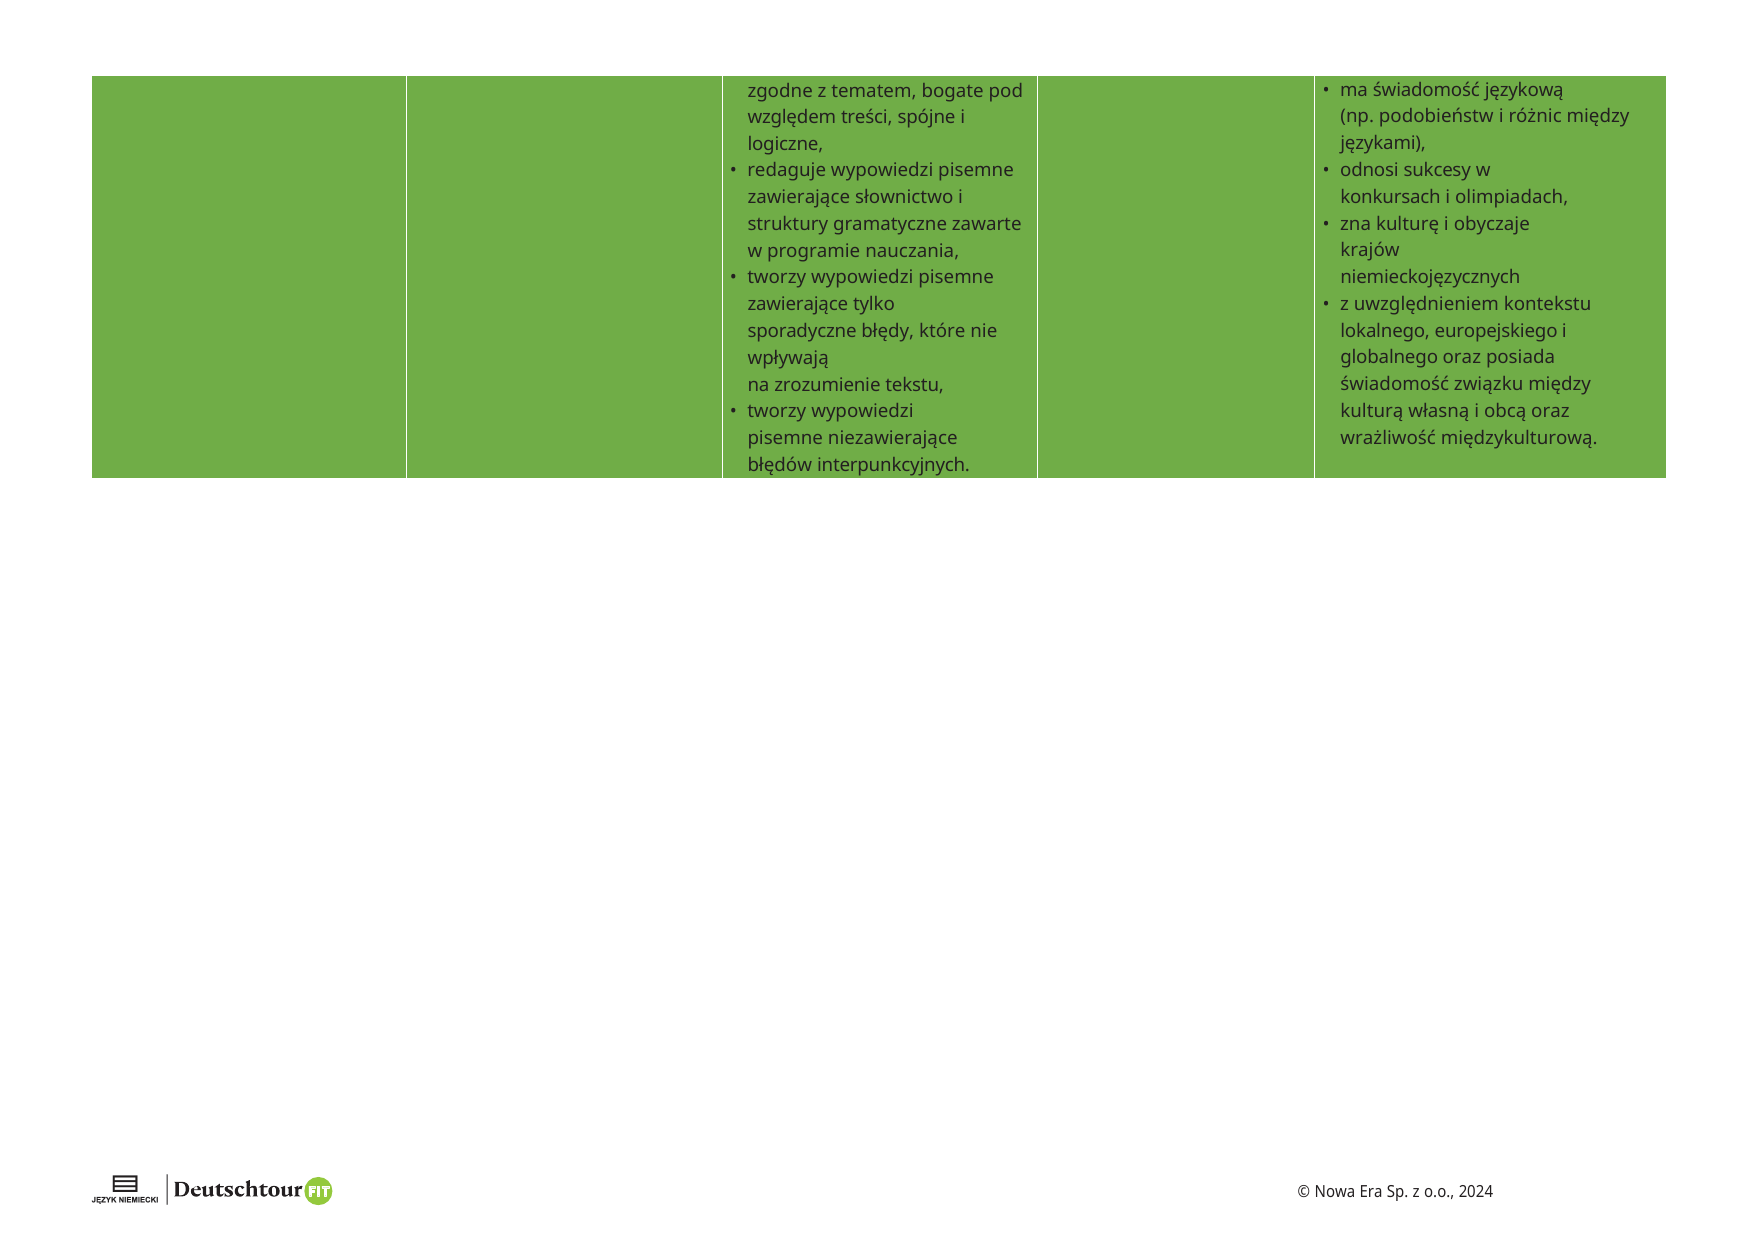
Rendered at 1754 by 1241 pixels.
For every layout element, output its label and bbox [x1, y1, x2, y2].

table_cell [1038, 76, 1314, 478]
picture [91, 1174, 168, 1205]
table_cell [1315, 76, 1666, 478]
table_cell [723, 76, 1037, 478]
table_cell [92, 76, 406, 478]
table_cell [407, 76, 722, 478]
